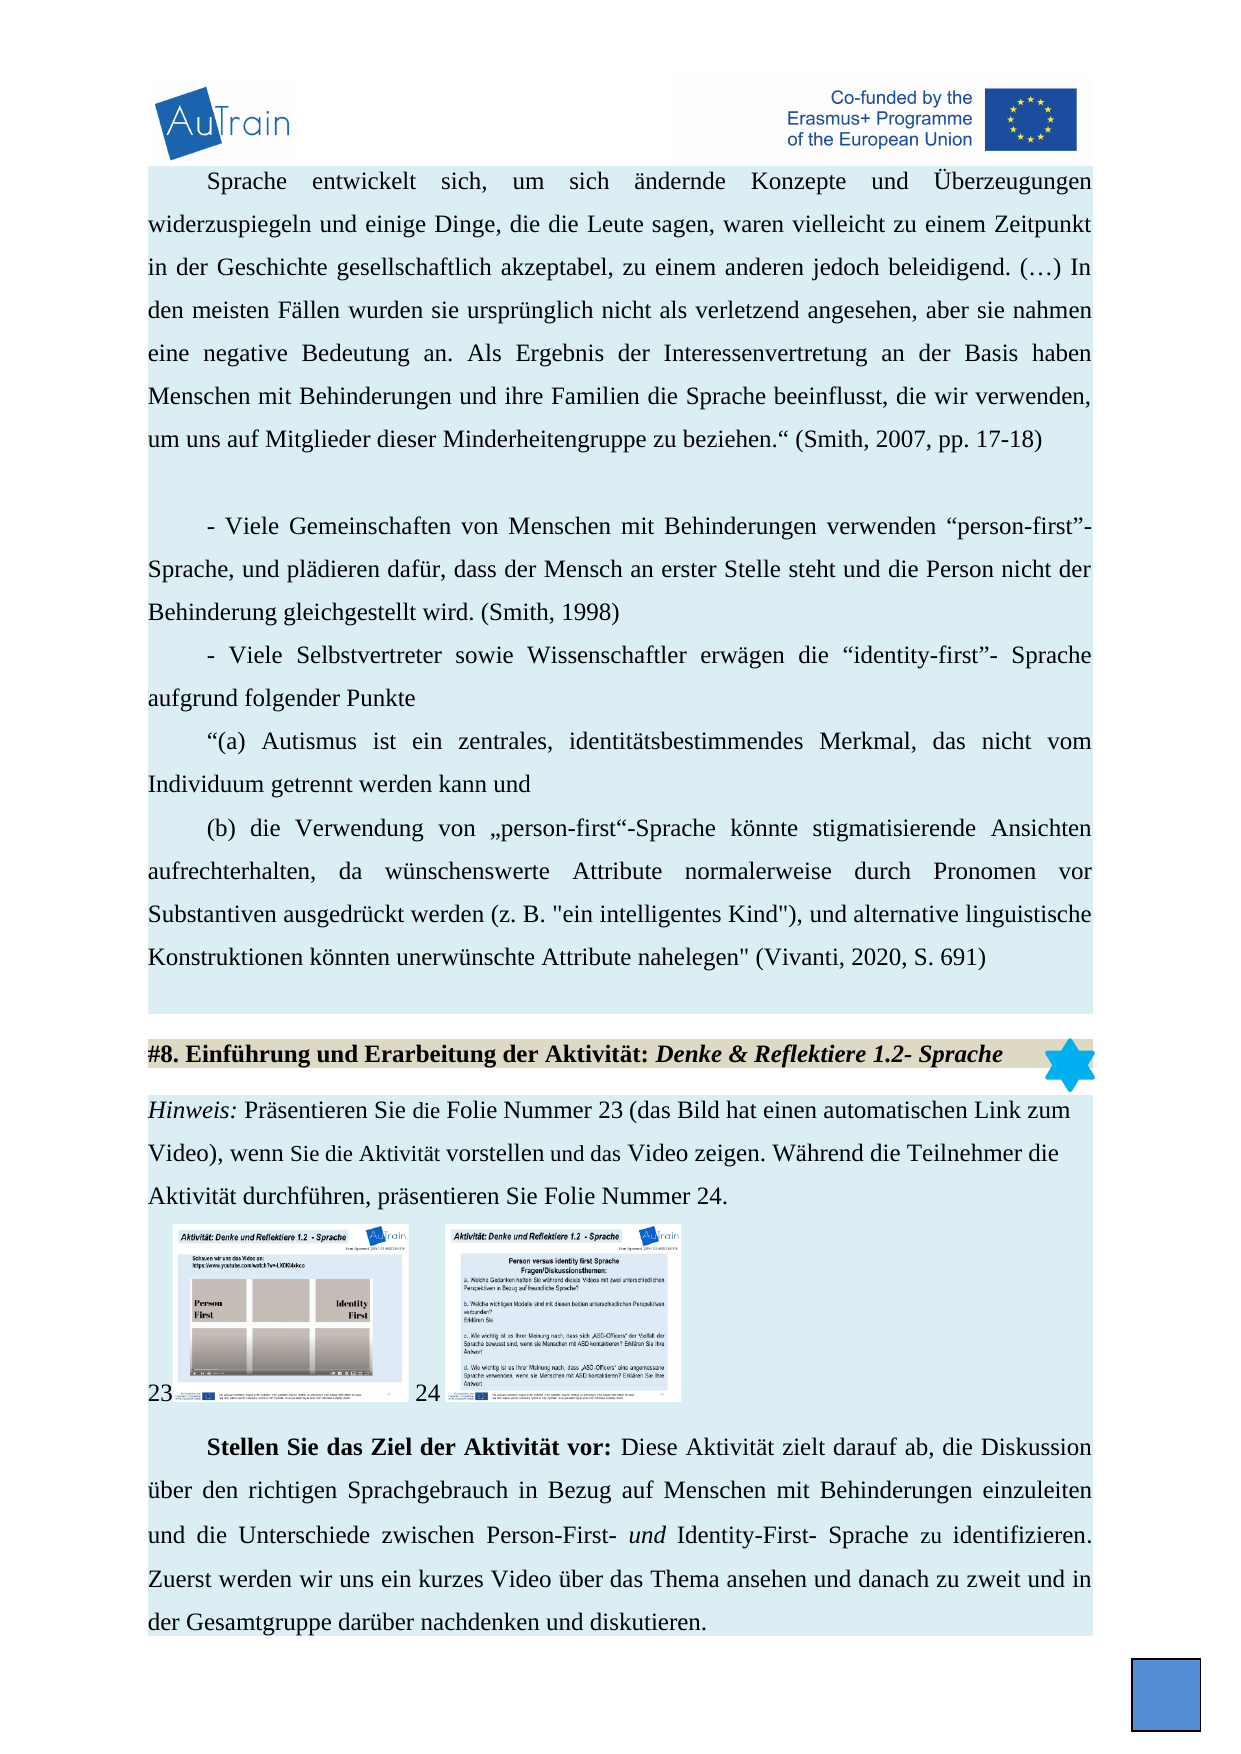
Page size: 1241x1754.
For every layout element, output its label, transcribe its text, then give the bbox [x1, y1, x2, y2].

picture [671, 73, 1091, 166]
picture [147, 76, 299, 166]
text Stellen Sie das Ziel der Aktivität vor: Diese Aktivität zielt darauf ab, die Diskussion über den richtigen Sprachgebrauch in Bezug auf Menschen mit Behinderungen einzuleiten und die Unterschiede zwischen Person-First- und Identity-First- Sprache zu identifizieren. Zuerst werden wir uns ein kurzes Video über das Thema ansehen und danach zu zweit und in der Gesamtgruppe darüber nachdenken und diskutieren. [148, 1432, 1093, 1636]
list “(a) Autismus ist ein zentrales, identitätsbestimmendes Merkmal, das nicht vom Individuum getrennt werden kann und [148, 726, 1093, 798]
list (b) die Verwendung von „person-first“-Sprache könnte stigmatisierende Ansichten aufrechterhalten, da wünschenswerte Attribute normalerweise durch Pronomen vor Substantiven ausgedrückt werden (z. B. "ein intelligentes Kind"), und alternative linguistische Konstruktionen könnten unerwünschte Attribute nahelegen" (Vivanti, 2020, S. 691) [148, 813, 1093, 971]
text #8. Einführung und Erarbeitung der Aktivität: Denke & Reflektiere 1.2- Sprache [148, 1039, 1067, 1068]
text Hinweis: Präsentieren Sie die Folie Nummer 23 (das Bild hat einen automatischen Link zum Video), wenn Sie die Aktivität vorstellen und das Video zeigen. Während die Teilnehmer die Aktivität durchführen, präsentieren Sie Folie Nummer 24. [148, 1095, 1093, 1210]
picture [172, 1224, 409, 1402]
picture [445, 1224, 682, 1402]
list - Viele Selbstvertreter sowie Wissenschaftler erwägen die “identity-first”- Sprache aufgrund folgender Punkte [148, 640, 1093, 712]
list Sprache entwickelt sich, um sich ändernde Konzepte und Überzeugungen widerzuspiegeln und einige Dinge, die die Leute sagen, waren vielleicht zu einem Zeitpunkt in der Geschichte gesellschaftlich akzeptabel, zu einem anderen jedoch beleidigend. (…) In den meisten Fällen wurden sie ursprünglich nicht als verletzend angesehen, aber sie nahmen eine negative Bedeutung an. Als Ergebnis der Interessenvertretung an der Basis haben Menschen mit Behinderungen und ihre Familien die Sprache beeinflusst, die wir verwenden, um uns auf Mitglieder dieser Minderheitengruppe zu beziehen.“ (Smith, 2007, pp. 17-18) [148, 166, 1093, 453]
list - Viele Gemeinschaften von Menschen mit Behinderungen verwenden “person-first”-Sprache, und plädieren dafür, dass der Mensch an erster Stelle steht und die Person nicht der Behinderung gleichgestellt wird. (Smith, 1998) [148, 511, 1093, 626]
